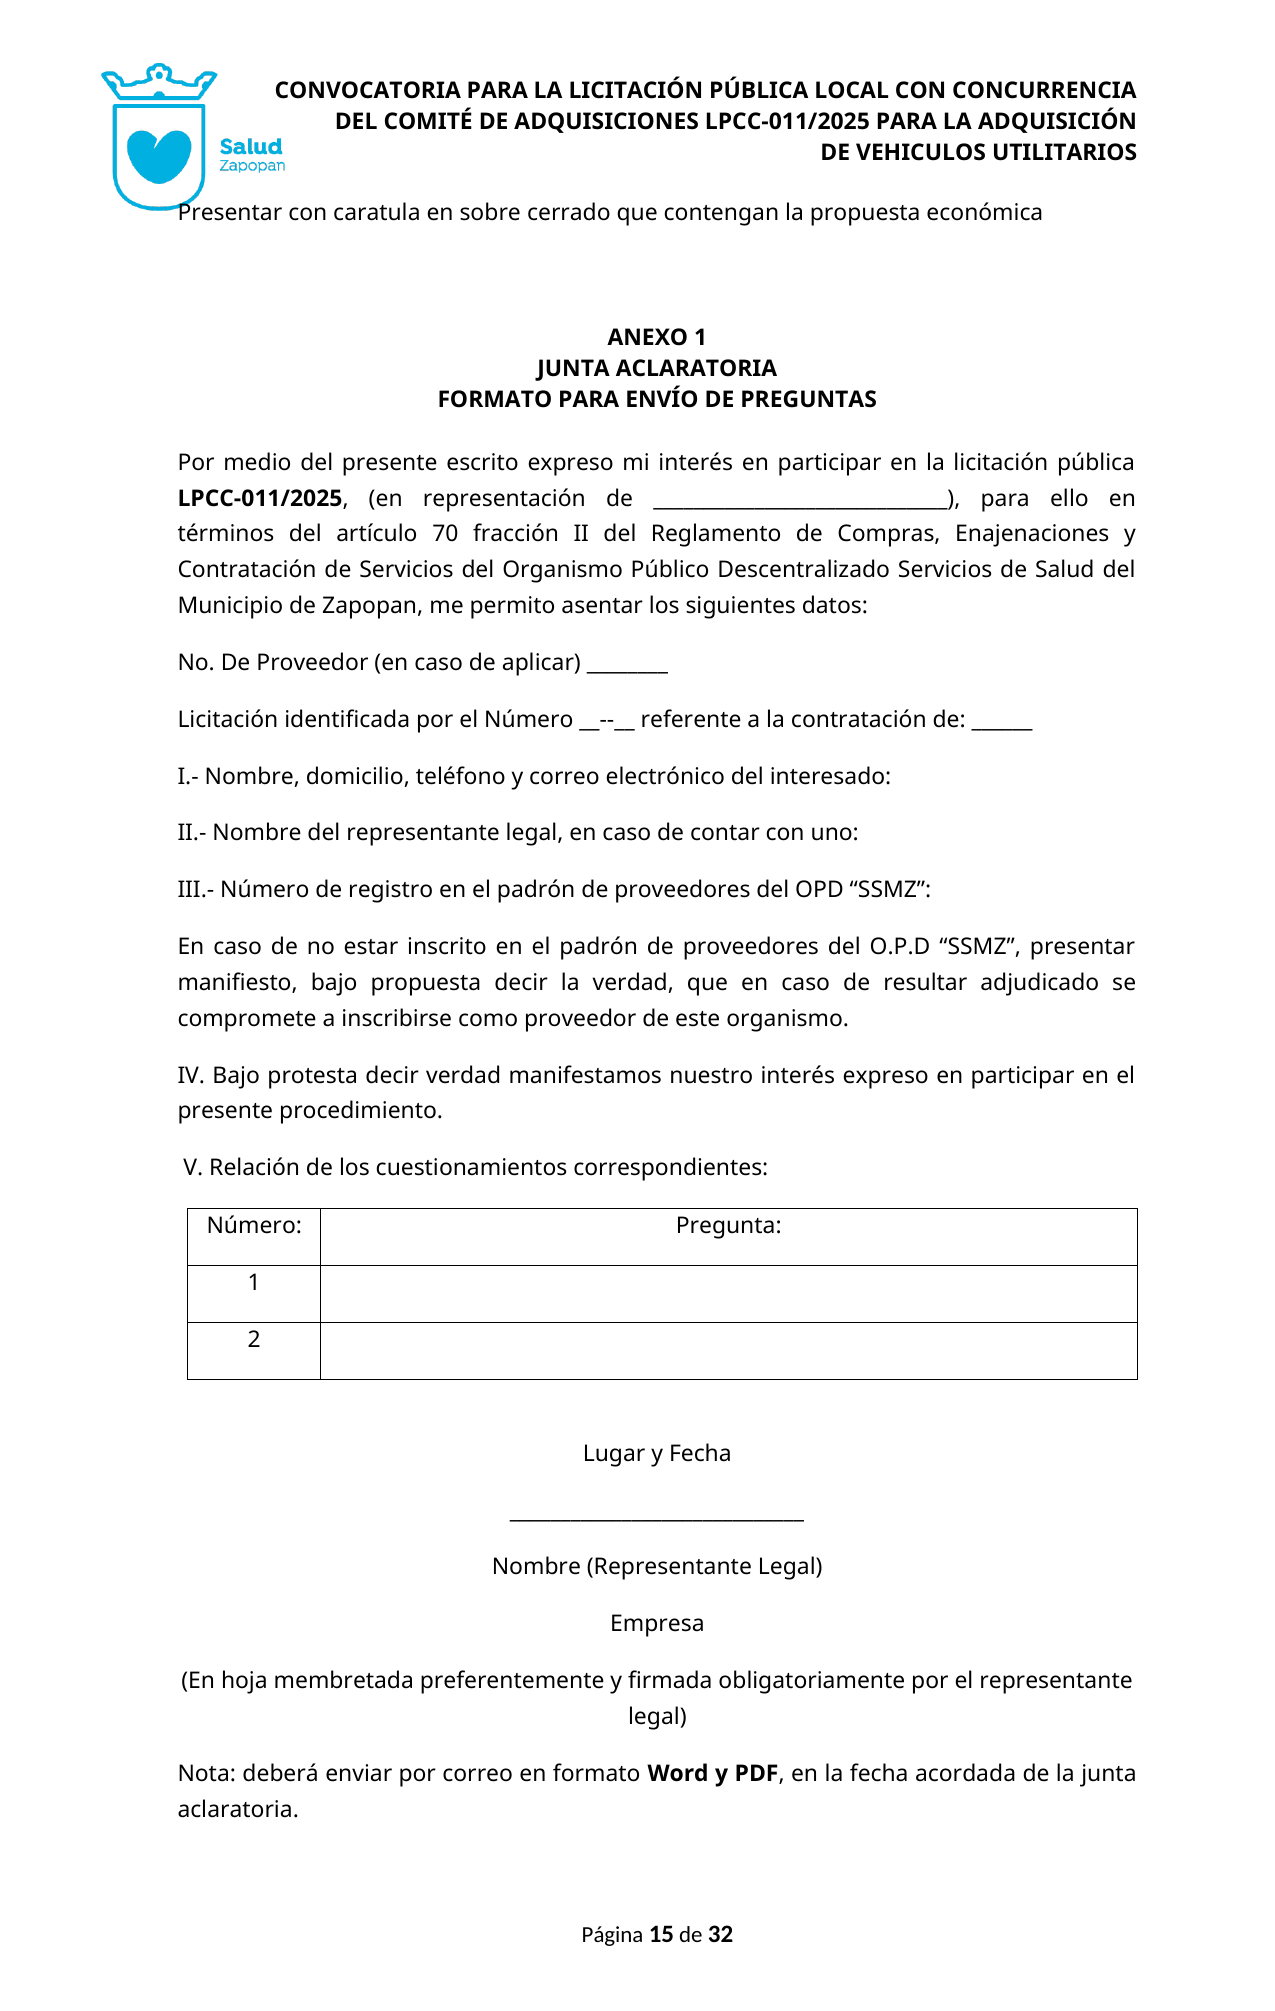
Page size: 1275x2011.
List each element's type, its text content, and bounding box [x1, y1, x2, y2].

text ANEXO 1 [177, 321, 1137, 352]
text FORMATO PARA ENVÍO DE PREGUNTAS [177, 383, 1137, 414]
table_cell 1 [188, 1266, 320, 1322]
text (En hoja membretada preferentemente y firmada obligatoriamente por el representante legal) [177, 1664, 1137, 1731]
text No. De Proveedor (en caso de aplicar) ________ [177, 646, 1137, 677]
text En caso de no estar inscrito en el padrón de proveedores del O.P.D “SSMZ”, presentar manifiesto, bajo propuesta decir la verdad, que en caso de resultar adjudicado se compromete a inscribirse como proveedor de este organismo. [177, 930, 1137, 1033]
text Licitación identificada por el Número __--__ referente a la contratación de: ______ [177, 703, 1137, 734]
table_header Pregunta: [321, 1209, 1137, 1265]
table_cell [321, 1266, 1137, 1322]
picture [108, 67, 211, 95]
text Nombre (Representante Legal) [177, 1550, 1137, 1582]
text I.- Nombre, domicilio, teléfono y correo electrónico del interesado: [177, 759, 1137, 791]
text JUNTA ACLARATORIA [177, 352, 1137, 383]
text Por medio del presente escrito expreso mi interés en participar en la licitación pública LPCC-011/2025, (en representación de _____________________________), para ello en términos del artículo 70 fracción II del Reglamento de Compras, Enajenaciones y Contratación de Servicios del Organismo Público Descentralizado Servicios de Salud del Municipio de Zapopan, me permito asentar los siguientes datos: [177, 446, 1137, 621]
text Empresa [177, 1607, 1137, 1638]
text _____________________________ [177, 1493, 1137, 1525]
text Nota: deberá enviar por correo en formato Word y PDF, en la fecha acordada de la junta aclaratoria. [177, 1757, 1137, 1824]
text V. Relación de los cuestionamientos correspondientes: [177, 1151, 1137, 1182]
table_header Número: [188, 1209, 320, 1265]
picture [117, 109, 201, 206]
table_cell [321, 1323, 1137, 1379]
text III.- Número de registro en el padrón de proveedores del OPD “SSMZ”: [177, 873, 1137, 904]
text Lugar y Fecha [177, 1437, 1137, 1468]
text Presentar con caratula en sobre cerrado que contengan la propuesta económica [177, 196, 1137, 227]
text IV. Bajo protesta decir verdad manifestamos nuestro interés expreso en participar en el presente procedimiento. [177, 1058, 1137, 1126]
text II.- Nombre del representante legal, en caso de contar con uno: [177, 816, 1137, 848]
table_cell 2 [188, 1323, 320, 1379]
picture [97, 63, 290, 220]
